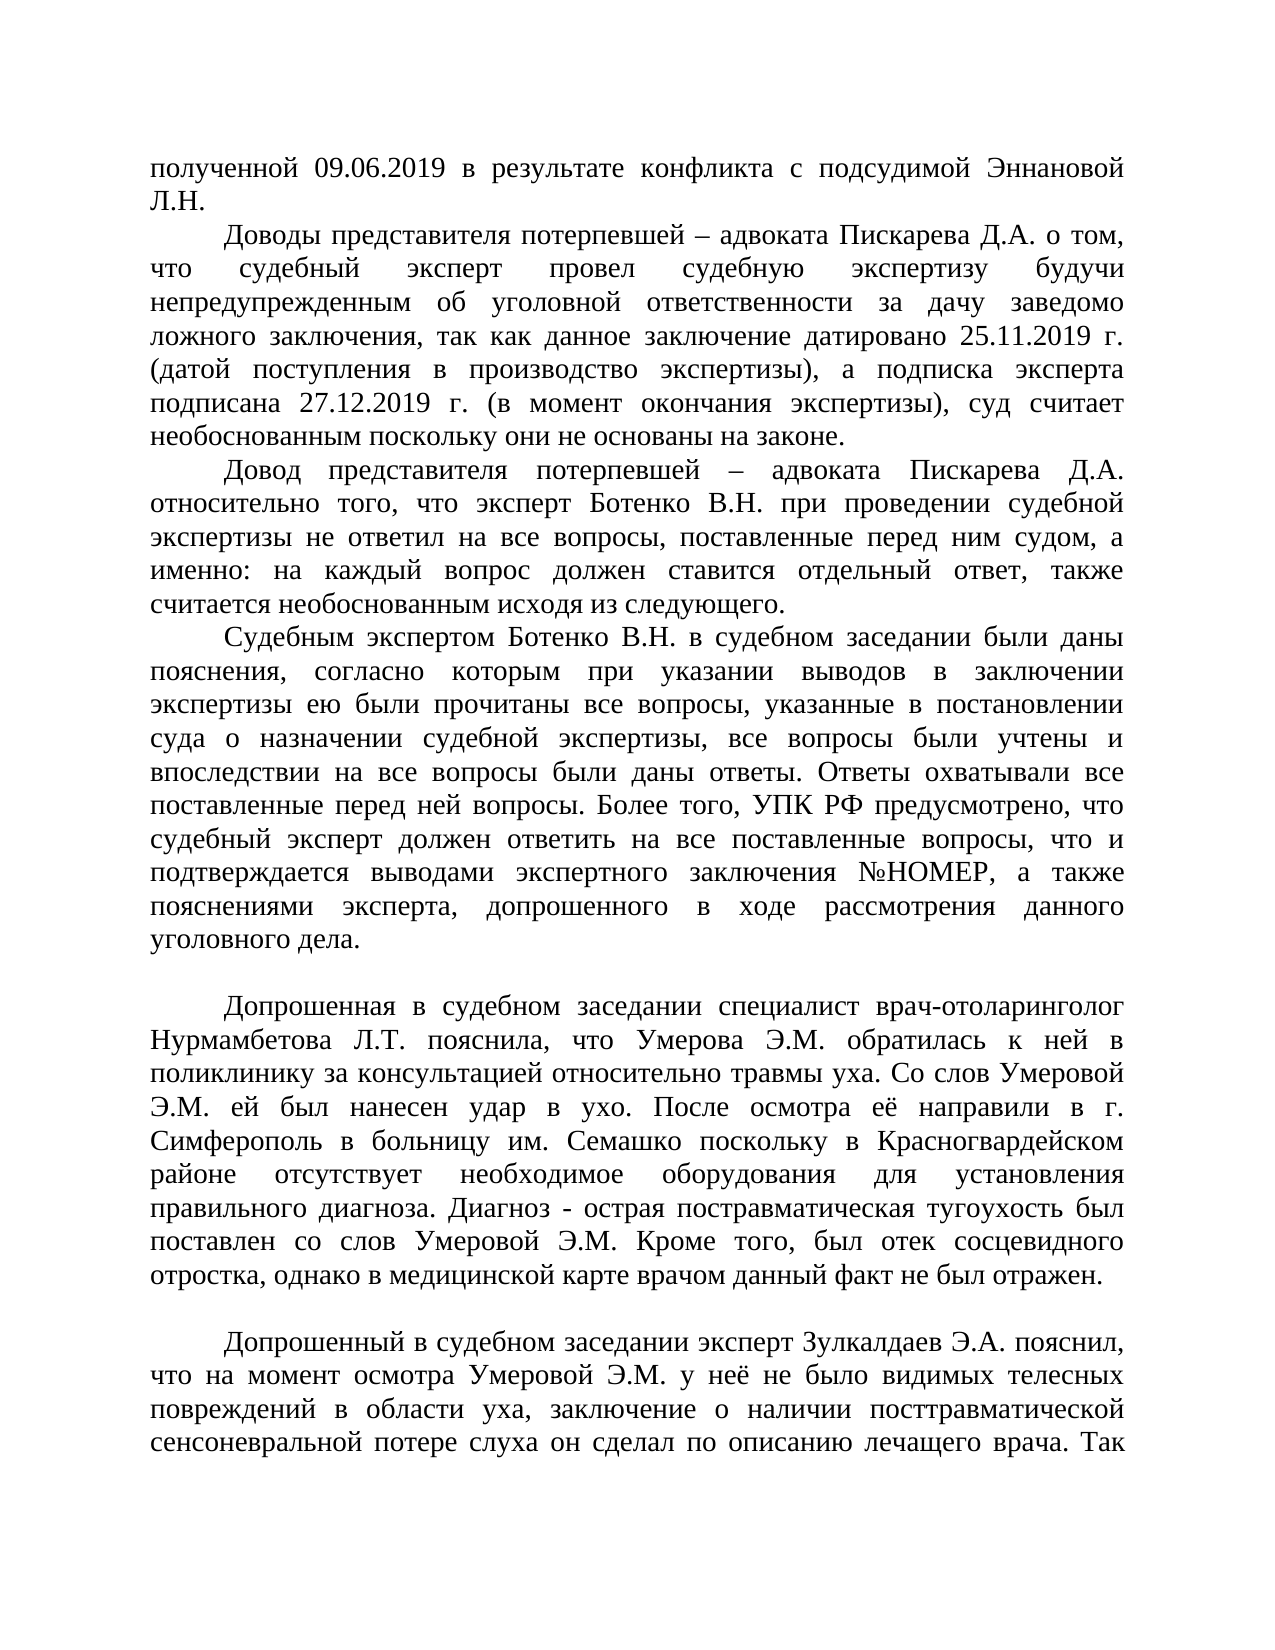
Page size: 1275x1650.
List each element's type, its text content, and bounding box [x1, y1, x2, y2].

text Доводы представителя потерпевшей – адвоката Пискарева Д.А. о том, что судебный эксперт провел судебную экспертизу будучи непредупрежденным об уголовной ответственности за дачу заведомо ложного заключения, так как данное заключение датировано 25.11.2019 г. (датой поступления в производство экспертизы), а подписка эксперта подписана 27.12.2019 г. (в момент окончания экспертизы), суд считает необоснованным поскольку они не основаны на законе. [150, 217, 1125, 452]
text Судебным экспертом Ботенко В.Н. в судебном заседании были даны пояснения, согласно которым при указании выводов в заключении экспертизы ею были прочитаны все вопросы, указанные в постановлении суда о назначении судебной экспертизы, все вопросы были учтены и впоследствии на все вопросы были даны ответы. Ответы охватывали все поставленные перед ней вопросы. Более того, УПК РФ предусмотрено, что судебный эксперт должен ответить на все поставленные вопросы, что и подтверждается выводами экспертного заключения №НОМЕР, а также пояснениями эксперта, допрошенного в ходе рассмотрения данного уголовного дела. [150, 619, 1125, 955]
text Довод представителя потерпевшей – адвоката Пискарева Д.А. относительно того, что эксперт Ботенко В.Н. при проведении судебной экспертизы не ответил на все вопросы, поставленные перед ним судом, а именно: на каждый вопрос должен ставится отдельный ответ, также считается необоснованным исходя из следующего. [150, 452, 1125, 619]
text Допрошенная в судебном заседании специалист врач-отоларинголог Нурмамбетова Л.Т. пояснила, что Умерова Э.М. обратилась к ней в поликлинику за консультацией относительно травмы уха. Со слов Умеровой Э.М. ей был нанесен удар в ухо. После осмотра её направили в г. Симферополь в больницу им. Семашко поскольку в Красногвардейском районе отсутствует необходимое оборудования для установления правильного диагноза. Диагноз - острая постравматическая тугоухость был поставлен со слов Умеровой Э.М. Кроме того, был отек сосцевидного отростка, однако в медицинской карте врачом данный факт не был отражен. [150, 988, 1125, 1290]
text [150, 1324, 1125, 1458]
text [150, 150, 1125, 217]
